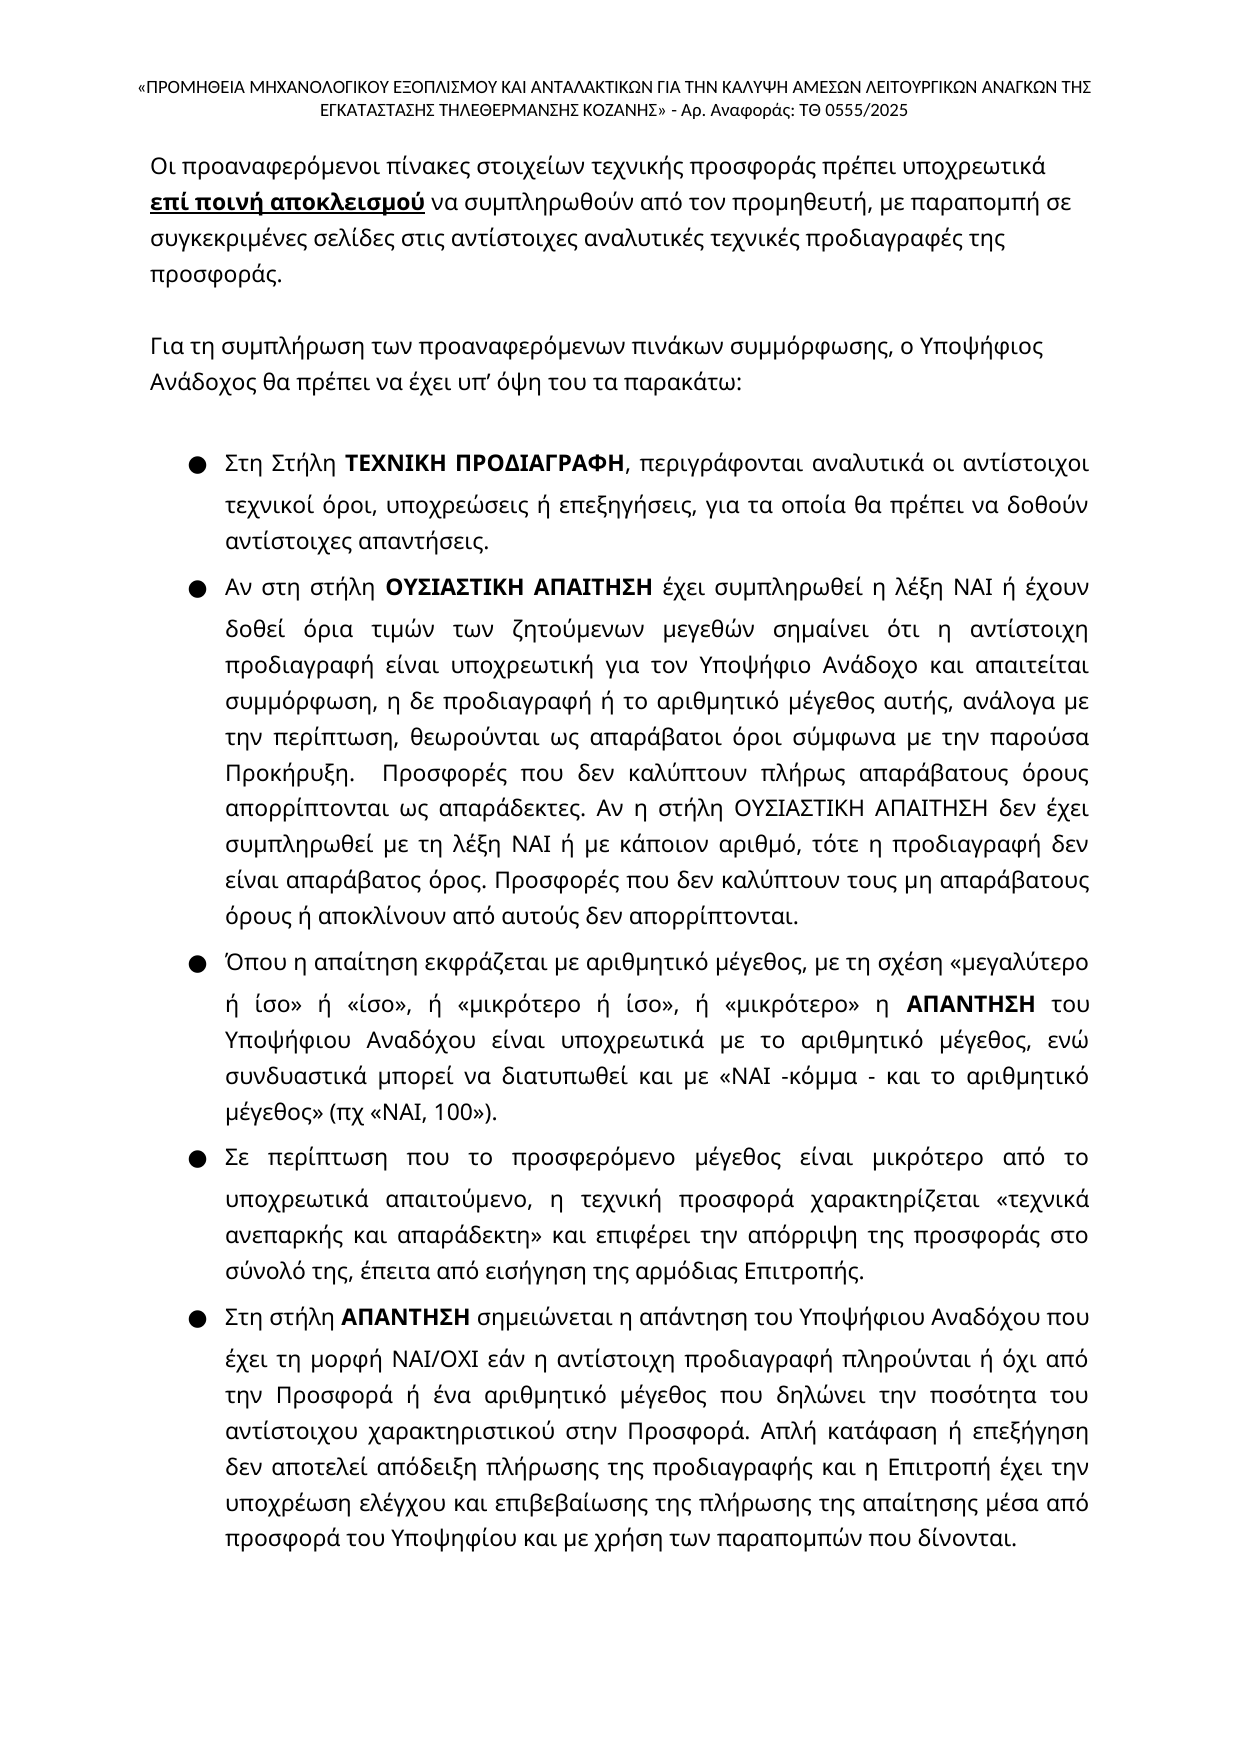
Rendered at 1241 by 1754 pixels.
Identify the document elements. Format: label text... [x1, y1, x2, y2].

list Σε περίπτωση που το προσφερόμενο μέγεθος είναι μικρότερο από το υποχρεωτικά απαιτούμενο, η τεχνική προσφορά χαρακτηρίζεται «τεχνικά ανεπαρκής και απαράδεκτη» και επιφέρει την απόρριψη της προσφοράς στο σύνολό της, έπειτα από εισήγηση της αρμόδιας Επιτροπής. [187, 1132, 1090, 1286]
list Στη Στήλη ΤΕΧΝΙΚΗ ΠΡΟΔΙΑΓΡΑΦΗ, περιγράφονται αναλυτικά οι αντίστοιχοι τεχνικοί όροι, υποχρεώσεις ή επεξηγήσεις, για τα οποία θα πρέπει να δοθούν αντίστοιχες απαντήσεις. [187, 437, 1090, 556]
text Οι προαναφερόμενοι πίνακες στοιχείων τεχνικής προσφοράς πρέπει υποχρεωτικά επί ποινή αποκλεισμού να συμπληρωθούν από τον προμηθευτή, με παραπομπή σε συγκεκριμένες σελίδες στις αντίστοιχες αναλυτικές τεχνικές προδιαγραφές της προσφοράς. [150, 150, 1090, 289]
list Αν στη στήλη ΟΥΣΙΑΣΤΙΚΗ ΑΠΑΙΤΗΣΗ έχει συμπληρωθεί η λέξη ΝΑΙ ή έχουν δοθεί όρια τιμών των ζητούμενων μεγεθών σημαίνει ότι η αντίστοιχη προδιαγραφή είναι υποχρεωτική για τον Υποψήφιο Ανάδοχο και απαιτείται συμμόρφωση, η δε προδιαγραφή ή το αριθμητικό μέγεθος αυτής, ανάλογα με την περίπτωση, θεωρούνται ως απαράβατοι όροι σύμφωνα με την παρούσα Προκήρυξη. Προσφορές που δεν καλύπτουν πλήρως απαράβατους όρους απορρίπτονται ως απαράδεκτες. Αν η στήλη ΟΥΣΙΑΣΤΙΚΗ ΑΠΑΙΤΗΣΗ δεν έχει συμπληρωθεί με τη λέξη ΝΑΙ ή με κάποιον αριθμό, τότε η προδιαγραφή δεν είναι απαράβατος όρος. Προσφορές που δεν καλύπτουν τους μη απαράβατους όρους ή αποκλίνουν από αυτούς δεν απορρίπτονται. [187, 561, 1090, 931]
text Για τη συμπλήρωση των προαναφερόμενων πινάκων συμμόρφωσης, ο Υποψήφιος Ανάδοχος θα πρέπει να έχει υπ’ όψη του τα παρακάτω: [150, 330, 1090, 397]
list Όπου η απαίτηση εκφράζεται με αριθμητικό μέγεθος, με τη σχέση «μεγαλύτερο ή ίσο» ή «ίσο», ή «μικρότερο ή ίσο», ή «μικρότερο» η ΑΠΑΝΤΗΣΗ του Υποψήφιου Αναδόχου είναι υποχρεωτικά με το αριθμητικό μέγεθος, ενώ συνδυαστικά μπορεί να διατυπωθεί και με «ΝΑΙ ‐κόμμα ‐ και το αριθμητικό μέγεθος» (πχ «ΝΑΙ, 100»). [187, 936, 1090, 1127]
list Στη στήλη ΑΠΑΝΤΗΣΗ σημειώνεται η απάντηση του Υποψήφιου Αναδόχου που έχει τη μορφή ΝΑΙ/ΟΧΙ εάν η αντίστοιχη προδιαγραφή πληρούνται ή όχι από την Προσφορά ή ένα αριθμητικό μέγεθος που δηλώνει την ποσότητα του αντίστοιχου χαρακτηριστικού στην Προσφορά. Απλή κατάφαση ή επεξήγηση δεν αποτελεί απόδειξη πλήρωσης της προδιαγραφής και η Επιτροπή έχει την υποχρέωση ελέγχου και επιβεβαίωσης της πλήρωσης της απαίτησης μέσα από προσφορά του Υποψηφίου και με χρήση των παραπομπών που δίνονται. [187, 1291, 1090, 1554]
